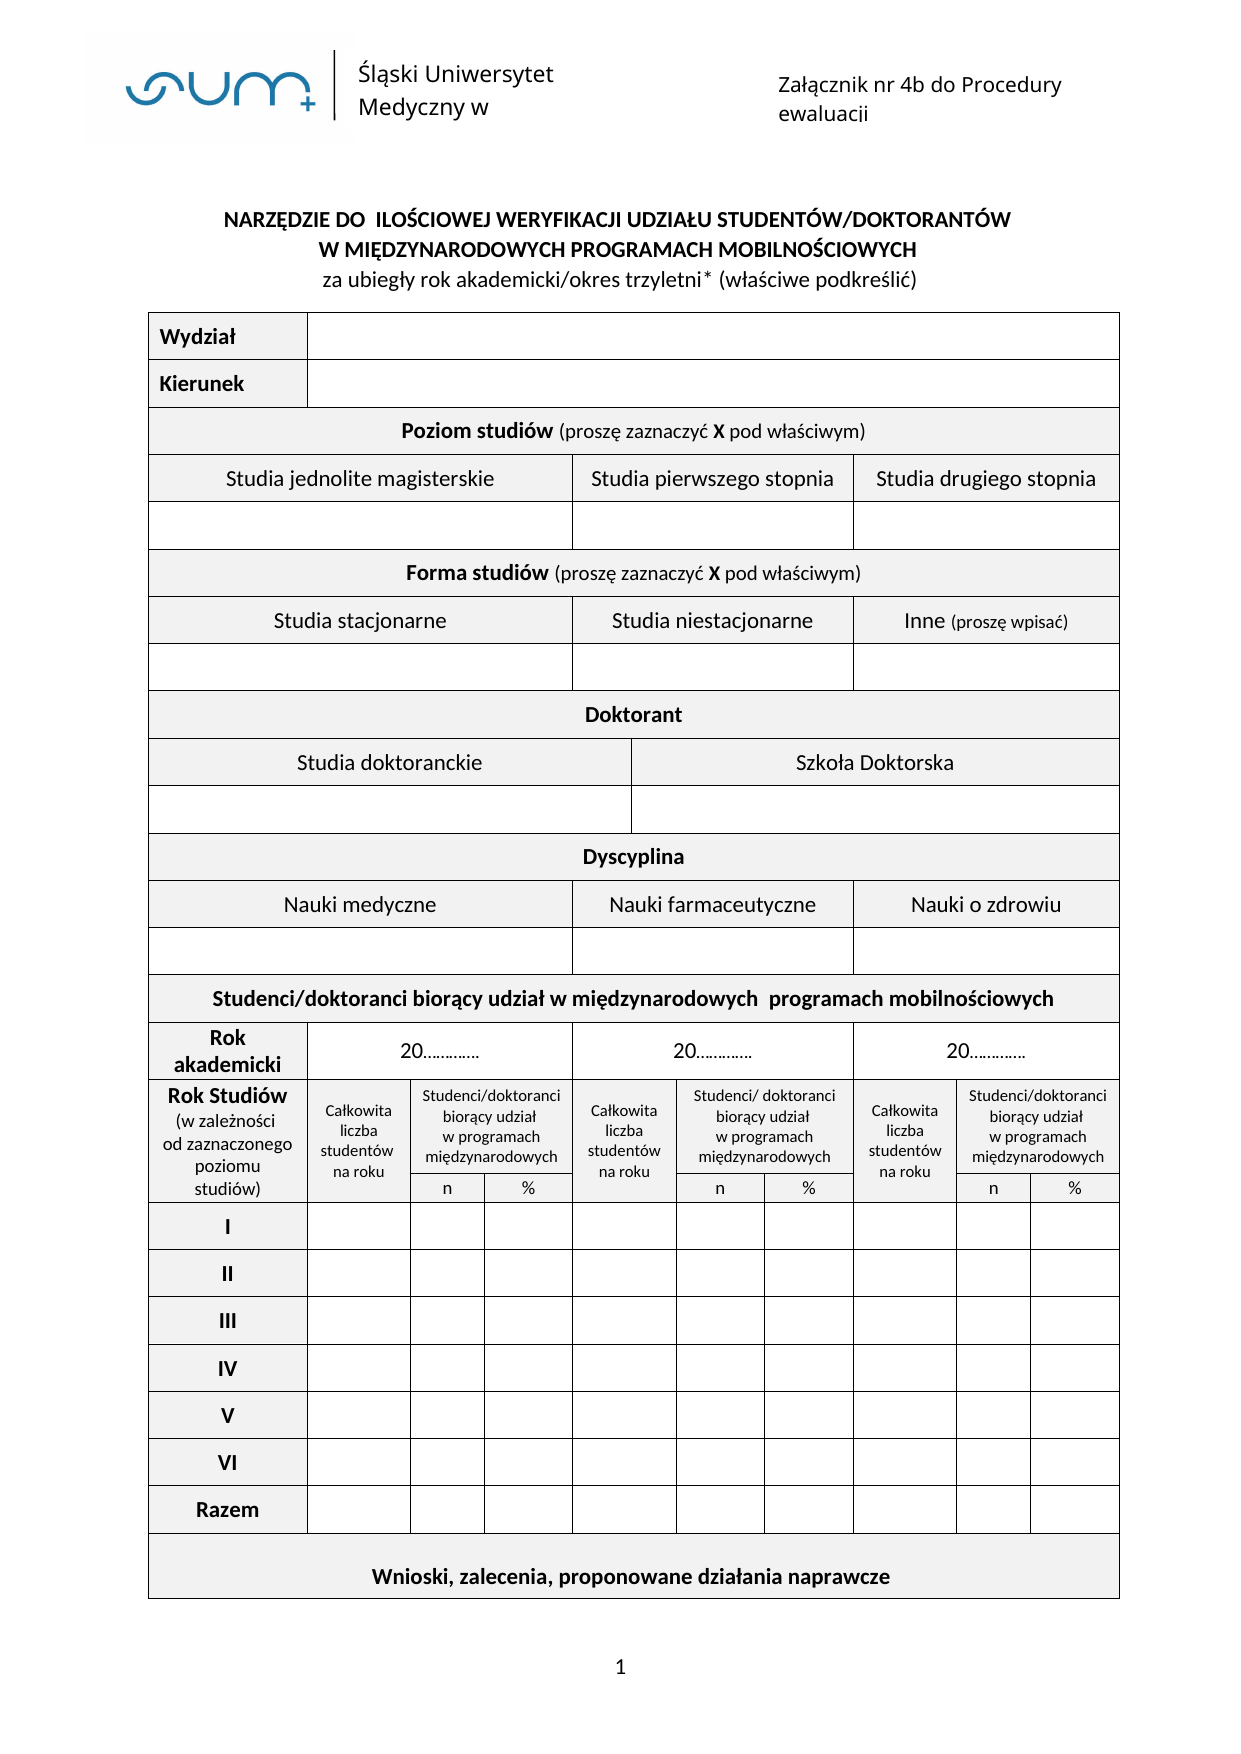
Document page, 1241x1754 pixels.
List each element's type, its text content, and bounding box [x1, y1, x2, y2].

table_cell Rok akademicki [149, 1023, 307, 1079]
table_cell [308, 1297, 410, 1343]
table_cell [573, 1250, 676, 1296]
table_cell [765, 1439, 853, 1485]
table_cell [854, 928, 1119, 974]
table_cell [573, 1297, 676, 1343]
table_cell 20…………. [854, 1023, 1119, 1079]
table_cell n [411, 1174, 484, 1202]
table_cell Studenci/doktoranci biorący udział w programach międzynarodowych [957, 1080, 1119, 1173]
table_cell Studia niestacjonarne [573, 597, 853, 643]
table_cell [149, 502, 572, 548]
table_cell [573, 1486, 676, 1533]
table_cell [308, 1250, 410, 1296]
table_cell [854, 1203, 956, 1249]
table_cell [854, 1345, 956, 1391]
table_cell [485, 1250, 572, 1296]
table_cell [149, 786, 631, 832]
table_cell Nauki farmaceutyczne [573, 881, 853, 927]
table_cell [485, 1439, 572, 1485]
table_cell III [149, 1297, 307, 1343]
table_cell [765, 1297, 853, 1343]
table_cell n [957, 1174, 1030, 1202]
table_cell [573, 1439, 676, 1485]
table_cell I [149, 1203, 307, 1249]
table_cell [308, 1439, 410, 1485]
table_cell [632, 786, 1119, 832]
table_cell [854, 1439, 956, 1485]
table_cell Studia jednolite magisterskie [149, 455, 572, 501]
table_cell Studenci/doktoranci biorący udział w międzynarodowych programach mobilnościowych [149, 975, 1119, 1022]
table_cell [854, 644, 1119, 690]
table_cell [573, 928, 853, 974]
table_cell [677, 1250, 764, 1296]
table_cell [308, 360, 1119, 407]
table_cell [1031, 1250, 1119, 1296]
table_cell [1031, 1297, 1119, 1343]
table_cell [411, 1345, 484, 1391]
table_cell Rok Studiów (w zależności od zaznaczonego poziomu studiów) [149, 1080, 307, 1202]
table_cell Doktorant [149, 691, 1119, 738]
table_cell Poziom studiów (proszę zaznaczyć X pod właściwym) [149, 408, 1119, 454]
table_cell [1031, 1345, 1119, 1391]
table_cell [854, 1297, 956, 1343]
table_cell Razem [149, 1486, 307, 1533]
table_cell [411, 1297, 484, 1343]
table_cell Forma studiów (proszę zaznaczyć X pod właściwym) [149, 550, 1119, 596]
table_cell [485, 1392, 572, 1438]
text NARZĘDZIE DO ILOŚCIOWEJ WERYFIKACJI UDZIAŁU STUDENTÓW/DOKTORANTÓW W MIĘDZYNARODOWYCH PROGRAMACH MOBILNOŚCIOWYCH za ubiegły rok akademicki/okres trzyletni* (właściwe podkreślić) [148, 205, 1093, 293]
table_cell Studenci/ doktoranci biorący udział w programach międzynarodowych [677, 1080, 853, 1173]
table_cell 20…………. [573, 1023, 853, 1079]
table_cell [677, 1203, 764, 1249]
table_cell [765, 1392, 853, 1438]
table_cell [149, 928, 572, 974]
table_cell VI [149, 1439, 307, 1485]
table_cell [411, 1250, 484, 1296]
table_cell [308, 1345, 410, 1391]
table_cell [854, 1392, 956, 1438]
table_cell [308, 1392, 410, 1438]
table_cell II [149, 1250, 307, 1296]
table_header [308, 313, 1119, 359]
table_cell [957, 1392, 1030, 1438]
table_cell Studenci/doktoranci biorący udział w programach międzynarodowych [411, 1080, 572, 1173]
table_cell Szkoła Doktorska [632, 739, 1119, 785]
table_cell [765, 1486, 853, 1533]
table_cell [957, 1439, 1030, 1485]
table_cell [957, 1250, 1030, 1296]
table_cell [573, 1392, 676, 1438]
table_cell [854, 502, 1119, 548]
table_cell [957, 1203, 1030, 1249]
table_cell Inne (proszę wpisać) [854, 597, 1119, 643]
table_cell [854, 1486, 956, 1533]
table_cell Studia drugiego stopnia [854, 455, 1119, 501]
table_cell [765, 1345, 853, 1391]
table_cell [573, 644, 853, 690]
table_cell [1031, 1392, 1119, 1438]
table_cell [411, 1439, 484, 1485]
table_cell Nauki o zdrowiu [854, 881, 1119, 927]
table_cell [854, 1250, 956, 1296]
table_cell [765, 1250, 853, 1296]
table_cell [485, 1297, 572, 1343]
picture [85, 31, 356, 146]
table_cell [1031, 1439, 1119, 1485]
table_cell [149, 644, 572, 690]
table_cell [411, 1486, 484, 1533]
table_cell [677, 1439, 764, 1485]
table_cell Studia pierwszego stopnia [573, 455, 853, 501]
table_cell [573, 502, 853, 548]
table_cell [411, 1392, 484, 1438]
table_cell [573, 1345, 676, 1391]
table_cell Studia stacjonarne [149, 597, 572, 643]
table_header Wydział [149, 313, 307, 359]
table_cell [485, 1486, 572, 1533]
table_cell [1031, 1486, 1119, 1533]
table_cell [677, 1297, 764, 1343]
table_cell [485, 1345, 572, 1391]
table_cell Kierunek [149, 360, 307, 407]
table_cell n [677, 1174, 764, 1202]
table_cell [677, 1486, 764, 1533]
table_cell % [1031, 1174, 1119, 1202]
table_cell % [765, 1174, 853, 1202]
table_cell 20…………. [308, 1023, 572, 1079]
table_cell [957, 1486, 1030, 1533]
table_cell [308, 1486, 410, 1533]
table_cell [677, 1345, 764, 1391]
table_cell Studia doktoranckie [149, 739, 631, 785]
table_cell [485, 1203, 572, 1249]
table_cell [308, 1203, 410, 1249]
table_cell Dyscyplina [149, 834, 1119, 880]
table_cell [411, 1203, 484, 1249]
table_cell Całkowita liczba studentów na roku [308, 1080, 410, 1202]
table_cell % [485, 1174, 572, 1202]
table_cell Nauki medyczne [149, 881, 572, 927]
table_cell [765, 1203, 853, 1249]
table_cell Całkowita liczba studentów na roku [854, 1080, 956, 1202]
table_cell IV [149, 1345, 307, 1391]
table_cell [677, 1392, 764, 1438]
table_cell [957, 1345, 1030, 1391]
table_cell Wnioski, zalecenia, proponowane działania naprawcze wskazane przez osobę odpowiedzialną za przygotowanie sprawozdania [149, 1534, 1119, 1598]
table_cell [957, 1297, 1030, 1343]
table_cell [1031, 1203, 1119, 1249]
table_cell V [149, 1392, 307, 1438]
table_cell [573, 1203, 676, 1249]
table_cell Całkowita liczba studentów na roku [573, 1080, 676, 1202]
